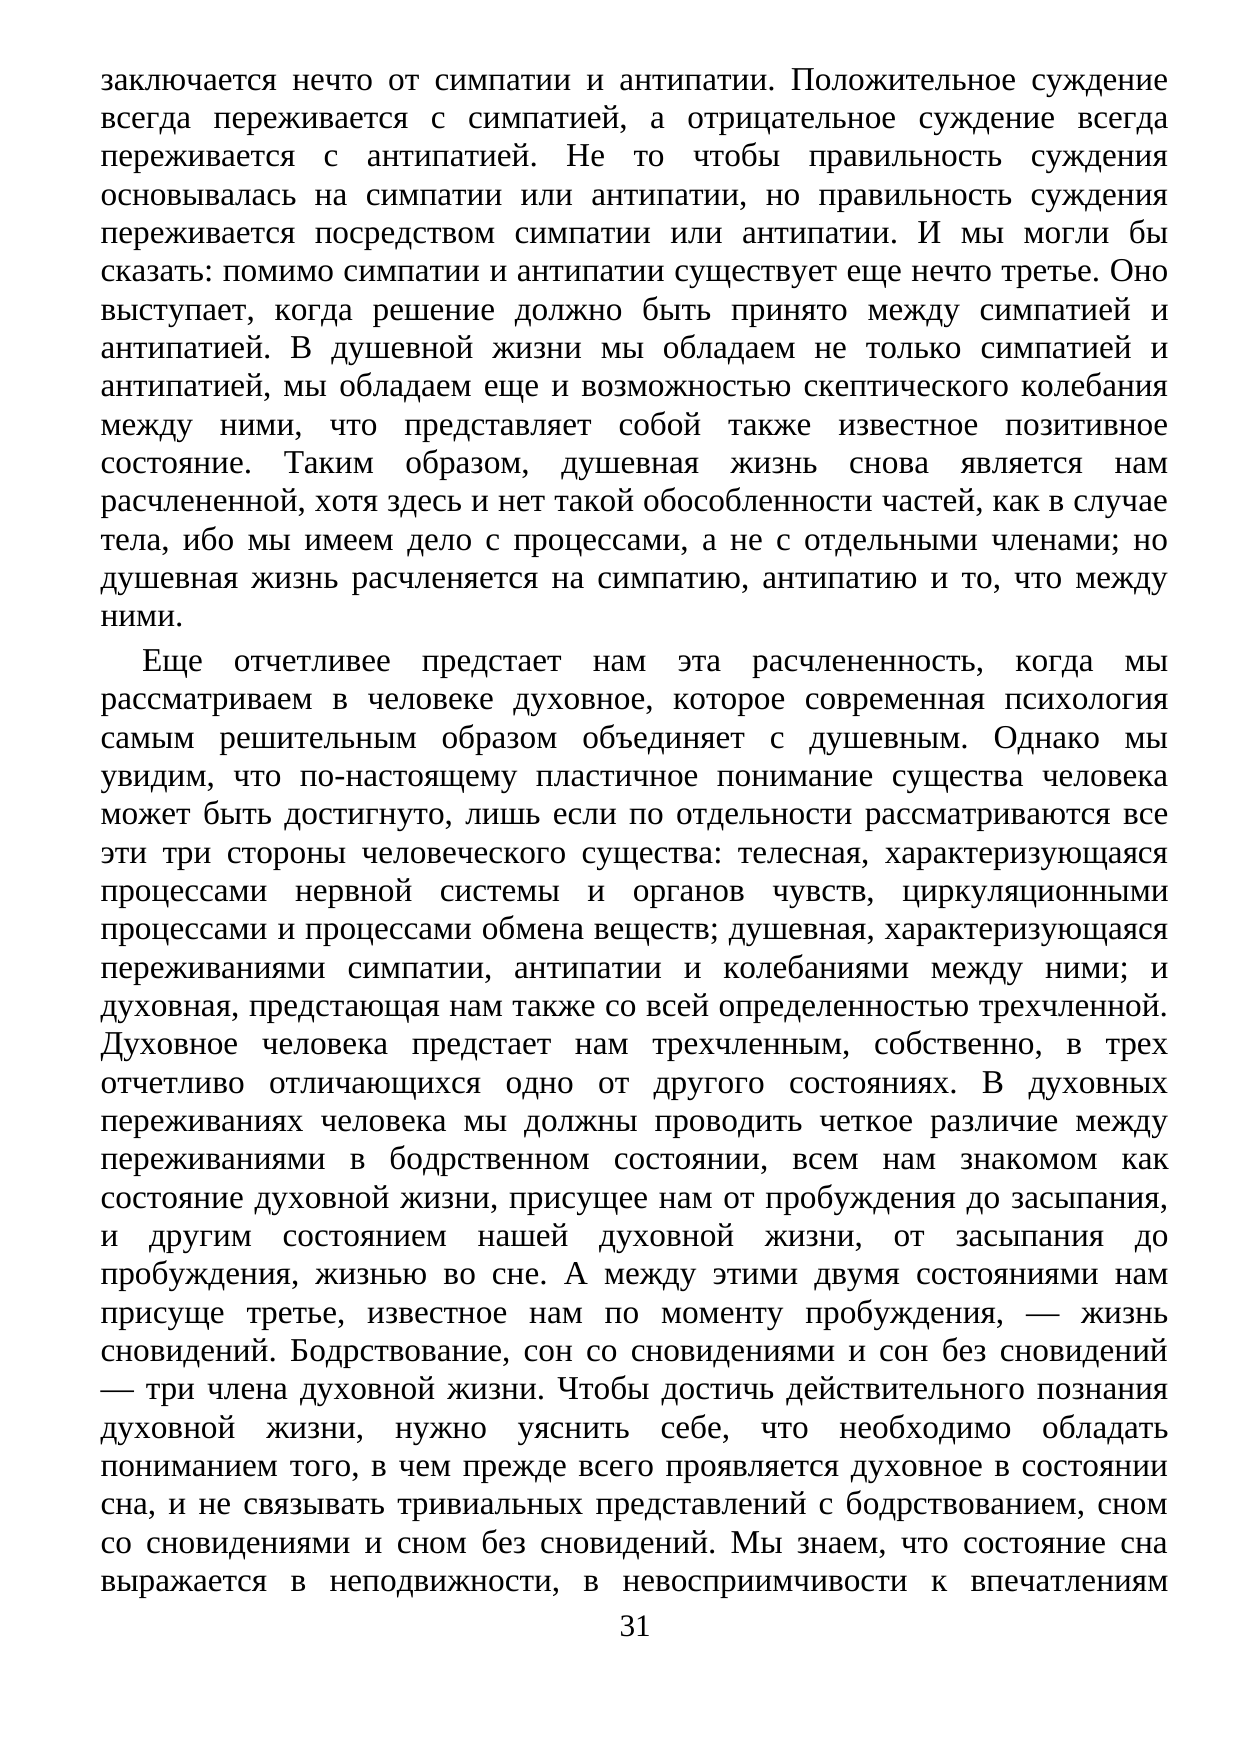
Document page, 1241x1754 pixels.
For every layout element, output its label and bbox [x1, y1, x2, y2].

text [100, 59, 1169, 634]
text [100, 640, 1169, 1599]
